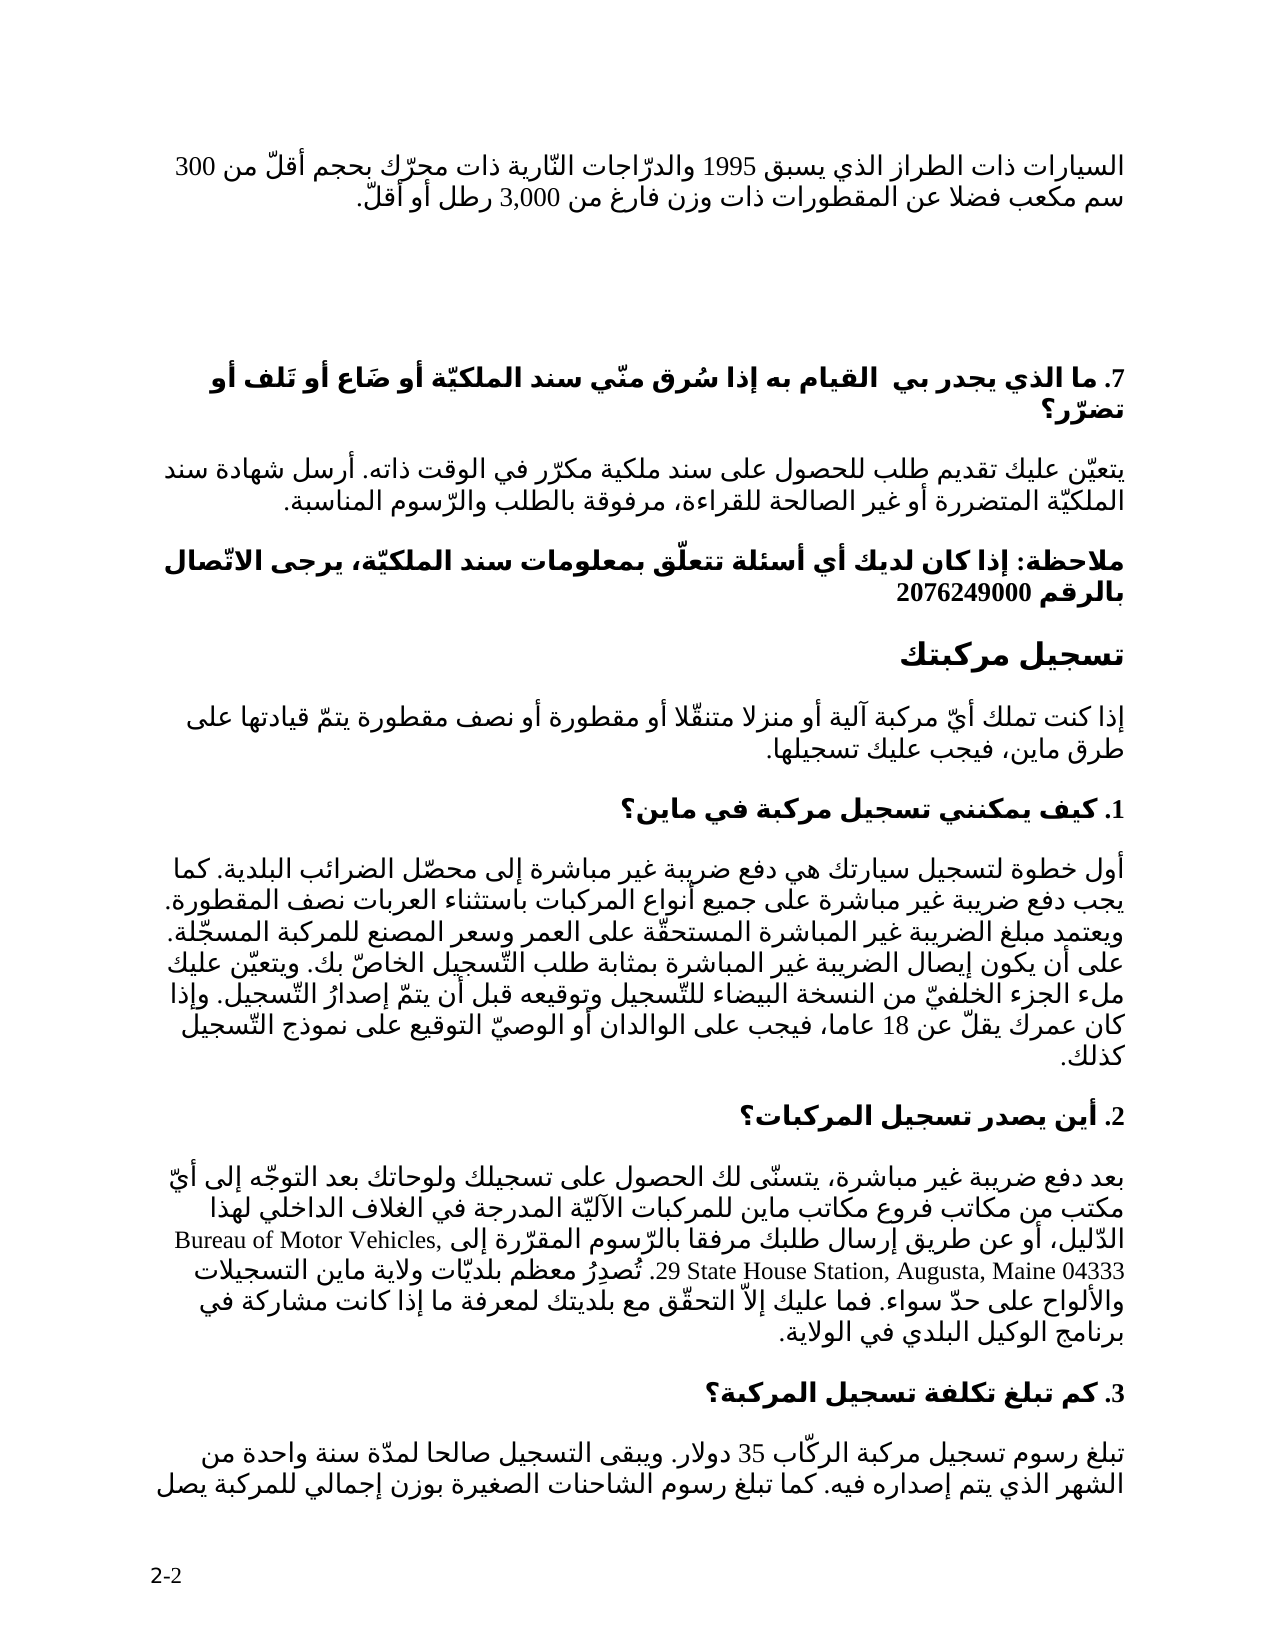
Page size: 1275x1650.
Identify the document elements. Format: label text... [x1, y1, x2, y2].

text إذا كنت تملك أيّ مركبة آلية أو منزلا متنقّلا أو مقطورة أو نصف مقطورة يتمّ قيادتها على طرق ماين، فيجب عليك تسجيلها. [150, 702, 1125, 764]
text تسجيل مركبتك [150, 636, 1125, 672]
text 2. أين يصدر تسجيل المركبات؟ [150, 1101, 1125, 1132]
text 1. كيف يمكنني تسجيل مركبة في ماين؟ [150, 793, 1125, 824]
text 7. ما الذي يجدر بي القيام به إذا سُرق منّي سند الملكيّة أو ضَاع أو تَلف أو تضرّر؟ [150, 362, 1125, 424]
text السيارات ذات الطراز الذي يسبق 1995 والدرّاجات النّارية ذات محرّك بحجم أقلّ من 300 سم مكعب فضلا عن المقطورات ذات وزن فارغ من 3,000 رطل أو أقلّ. [150, 150, 1125, 212]
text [150, 1437, 1125, 1499]
text يتعيّن عليك تقديم طلب للحصول على سند ملكية مكرّر في الوقت ذاته. أرسل شهادة سند الملكيّة المتضررة أو غير الصالحة للقراءة، مرفوقة بالطلب والرّسوم المناسبة. [150, 453, 1125, 516]
text ملاحظة: إذا كان لديك أي أسئلة تتعلّق بمعلومات سند الملكيّة، يرجى الاتّصال بالرقم 2076249000 [150, 545, 1125, 607]
text بعد دفع ضريبة غير مباشرة، يتسنّى لك الحصول على تسجيلك ولوحاتك بعد التوجّه إلى أيّ مكتب من مكاتب فروع مكاتب ماين للمركبات الآليّة المدرجة في الغلاف الداخلي لهذا الدّليل، أو عن طريق إرسال طلبك مرفقا بالرّسوم المقرّرة إلى Bureau of Motor Vehicles, 29 State House Station, Augusta, Maine 04333. تُصدِرُ معظم بلديّات ولاية ماين التسجيلات والألواح على حدّ سواء. فما عليك إلاّ التحقّق مع بلديتك لمعرفة ما إذا كانت مشاركة في برنامج الوكيل البلدي في الولاية. [150, 1161, 1125, 1348]
text أول خطوة لتسجيل سيارتك هي دفع ضريبة غير مباشرة إلى محصّل الضرائب البلدية. كما يجب دفع ضريبة غير مباشرة على جميع أنواع المركبات باستثناء العربات نصف المقطورة. ويعتمد مبلغ الضريبة غير المباشرة المستحقّة على العمر وسعر المصنع للمركبة المسجّلة. على أن يكون إيصال الضريبة غير المباشرة بمثابة طلب التّسجيل الخاصّ بك. ويتعيّن عليك ملء الجزء الخلفيّ من النسخة البيضاء للتّسجيل وتوقيعه قبل أن يتمّ إصدارُ التّسجيل. وإذا كان عمرك يقلّ عن 18 عاما، فيجب على الوالدان أو الوصيّ التوقيع على نموذج التّسجيل كذلك. [150, 853, 1125, 1071]
text 3. كم تبلغ تكلفة تسجيل المركبة؟ [150, 1377, 1125, 1408]
